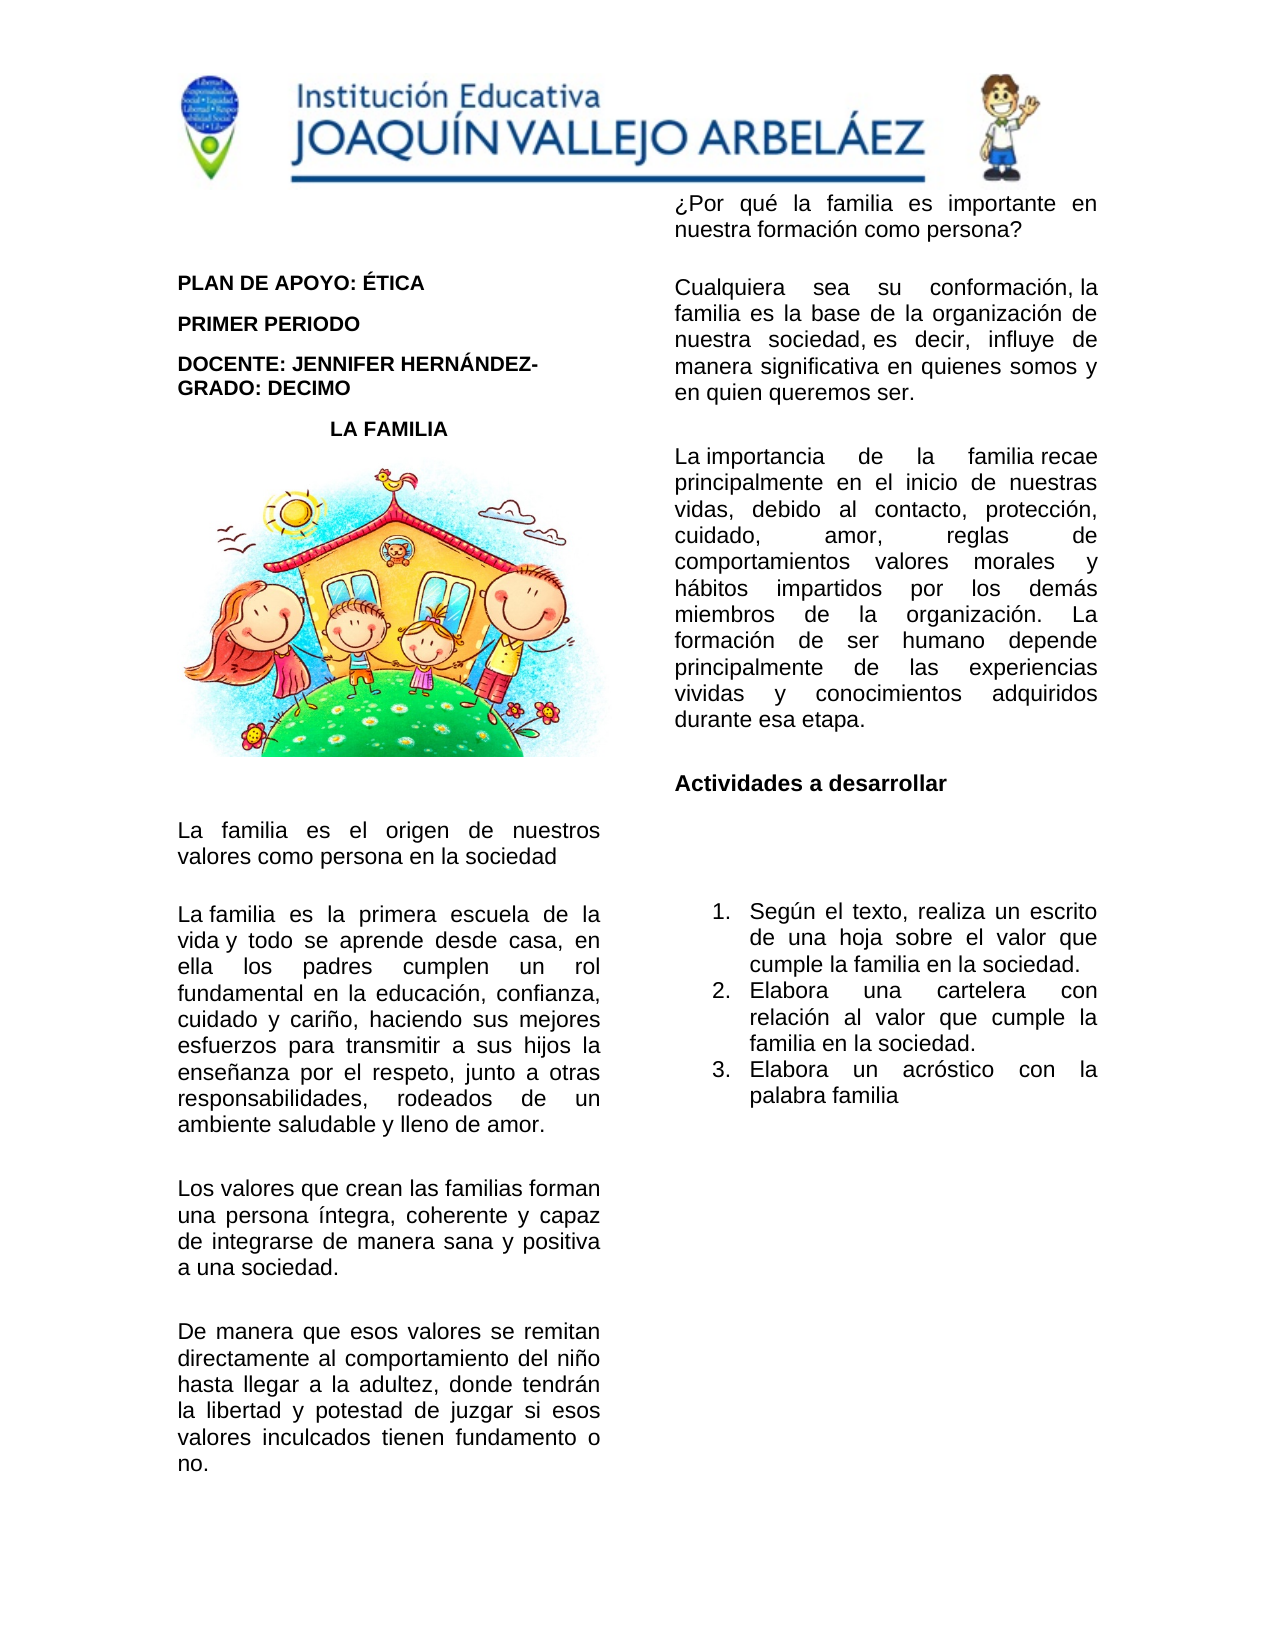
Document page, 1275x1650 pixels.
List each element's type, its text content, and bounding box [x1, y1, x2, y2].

text De manera que esos valores se remitan directamente al comportamiento del niño hasta llegar a la adultez, donde tendrán la libertad y potestad de juzgar si esos valores inculcados tienen fundamento o no. [177, 1318, 601, 1476]
text Actividades a desarrollar [674, 770, 1098, 797]
list Elabora un acróstico con la palabra familia [712, 1056, 1098, 1109]
text La familia es el origen de nuestros valores como persona en la sociedad [177, 817, 601, 869]
text LA FAMILIA [177, 417, 601, 441]
text Cualquiera sea su conformación, la familia es la base de la organización de nuestra sociedad, es decir, influye de manera significativa en quienes somos y en quien queremos ser. [674, 274, 1098, 405]
subtitle ¿Por qué la familia es importante en nuestra formación como persona? [674, 190, 1098, 242]
text DOCENTE: JENNIFER HERNÁNDEZ- GRADO: DECIMO [177, 352, 601, 400]
list Elabora una cartelera con relación al valor que cumple la familia en la sociedad. [712, 977, 1098, 1056]
picture [177, 73, 1051, 190]
text La familia es la primera escuela de la vida y todo se aprende desde casa, en ella los padres cumplen un rol fundamental en la educación, confianza, cuidado y cariño, haciendo sus mejores esfuerzos para transmitir a sus hijos la enseñanza por el respeto, junto a otras responsabilidades, rodeados de un ambiente saludable y lleno de amor. [177, 901, 601, 1138]
text La importancia de la familia recae principalmente en el inicio de nuestras vidas, debido al contacto, protección, cuidado, amor, reglas de comportamientos valores morales y hábitos impartidos por los demás miembros de la organización. La formación de ser humano depende principalmente de las experiencias vividas y conocimientos adquiridos durante esa etapa. [674, 443, 1098, 733]
text PLAN DE APOYO: ÉTICA [177, 271, 601, 295]
text Los valores que crean las familias forman una persona íntegra, coherente y capaz de integrarse de manera sana y positiva a una sociedad. [177, 1175, 601, 1281]
list Según el texto, realiza un escrito de una hoja sobre el valor que cumple la familia en la sociedad. [712, 898, 1098, 977]
text PRIMER PERIODO [177, 312, 601, 336]
picture [177, 457, 613, 757]
